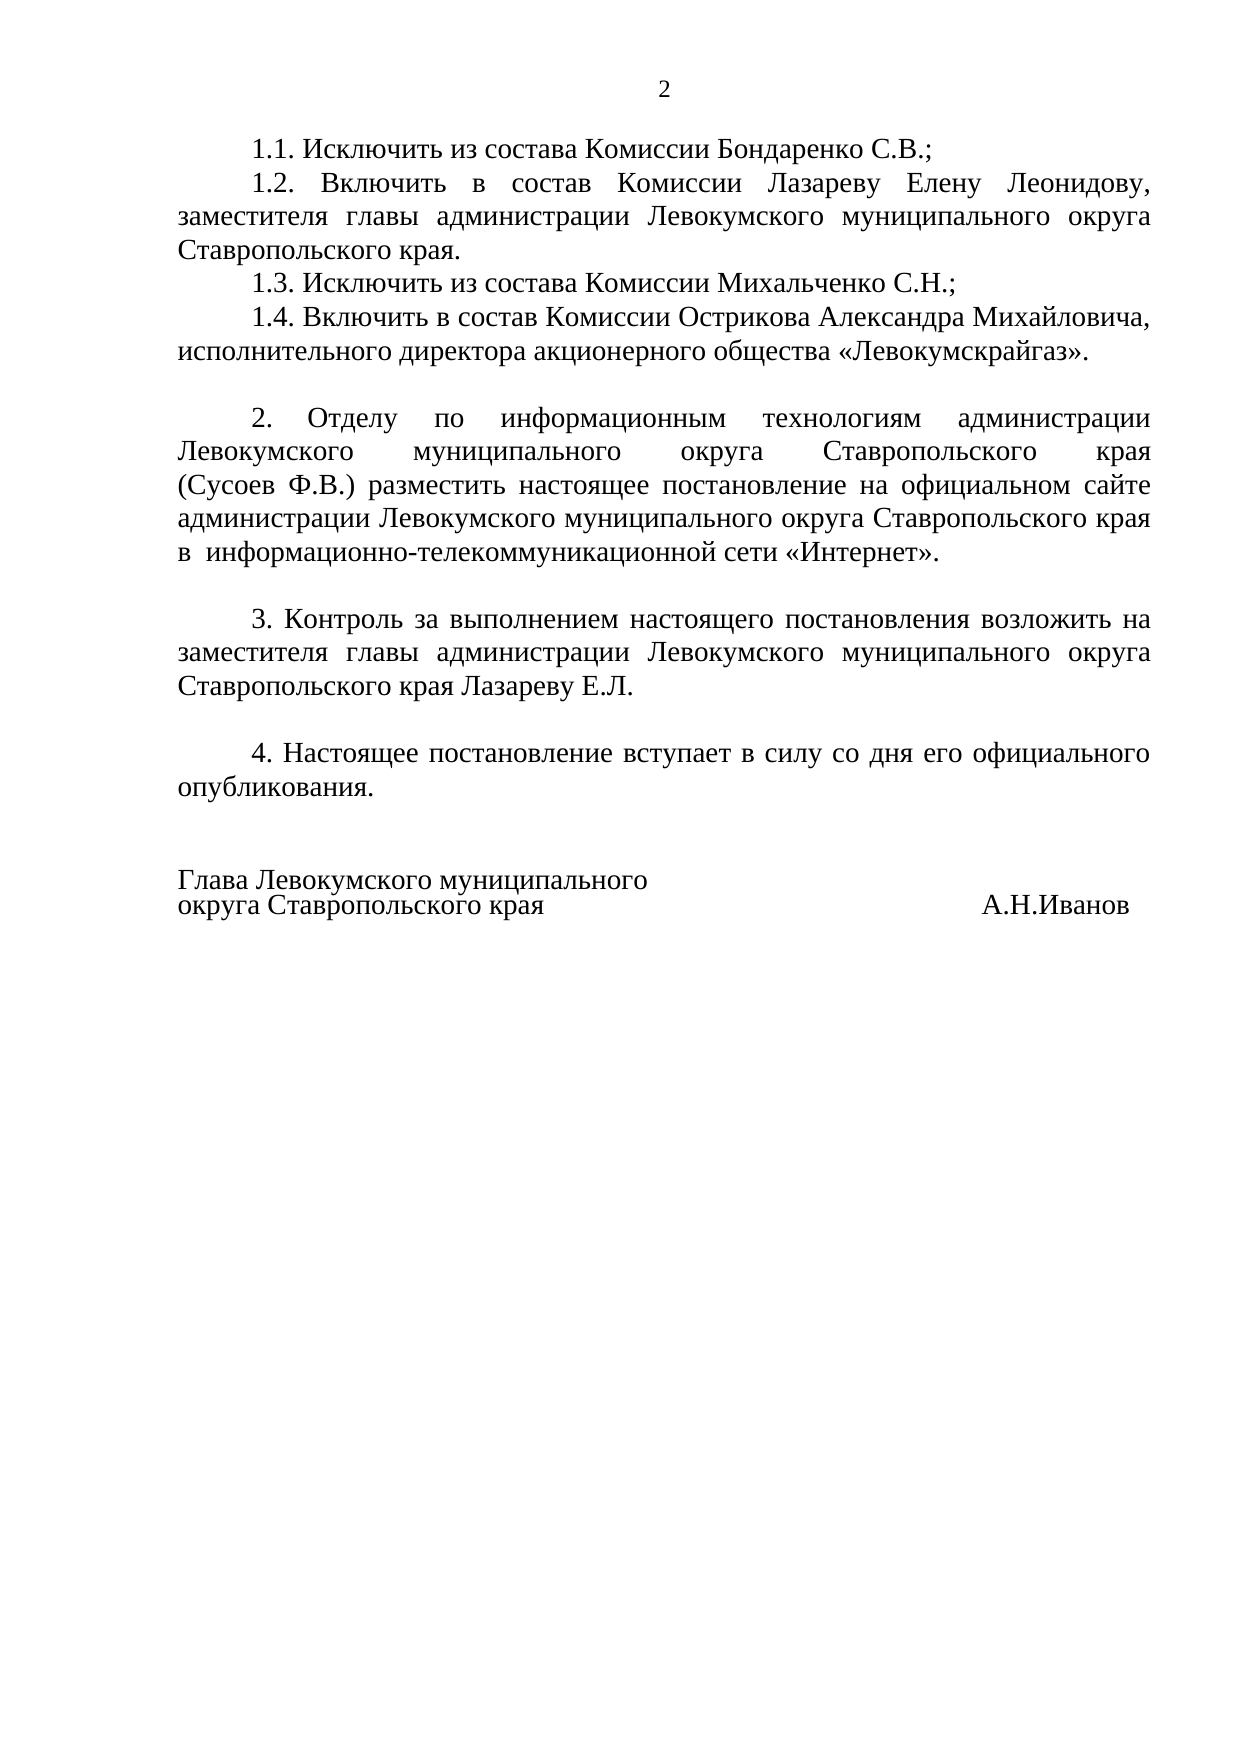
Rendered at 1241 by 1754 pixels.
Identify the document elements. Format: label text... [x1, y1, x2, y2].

text 1.4. Включить в состав Комиссии Острикова Александра Михайловича, исполнительного директора акционерного общества «Левокумскрайгаз». [177, 299, 1152, 366]
text 4. Настоящее постановление вступает в силу со дня его официального опубликования. [177, 735, 1152, 802]
text округа Ставропольского края А.Н.Иванов [177, 894, 1152, 919]
text 2. Отделу по информационным технологиям администрации Левокумского муниципального округа Ставропольского края (Сусоев Ф.В.) разместить настоящее постановление на официальном сайте администрации Левокумского муниципального округа Ставропольского края в информационно-телекоммуникационной сети «Интернет». [177, 400, 1152, 567]
text 1.2. Включить в состав Комиссии Лазареву Елену Леонидову, заместителя главы администрации Левокумского муниципального округа Ставропольского края. [177, 165, 1152, 266]
text 1.1. Исключить из состава Комиссии Бондаренко С.В.; [177, 131, 1152, 165]
text Глава Левокумского муниципального [177, 869, 1152, 894]
text 1.3. Исключить из состава Комиссии Михальченко С.Н.; [177, 266, 1152, 299]
text 3. Контроль за выполнением настоящего постановления возложить на заместителя главы администрации Левокумского муниципального округа Ставропольского края Лазареву Е.Л. [177, 601, 1152, 702]
